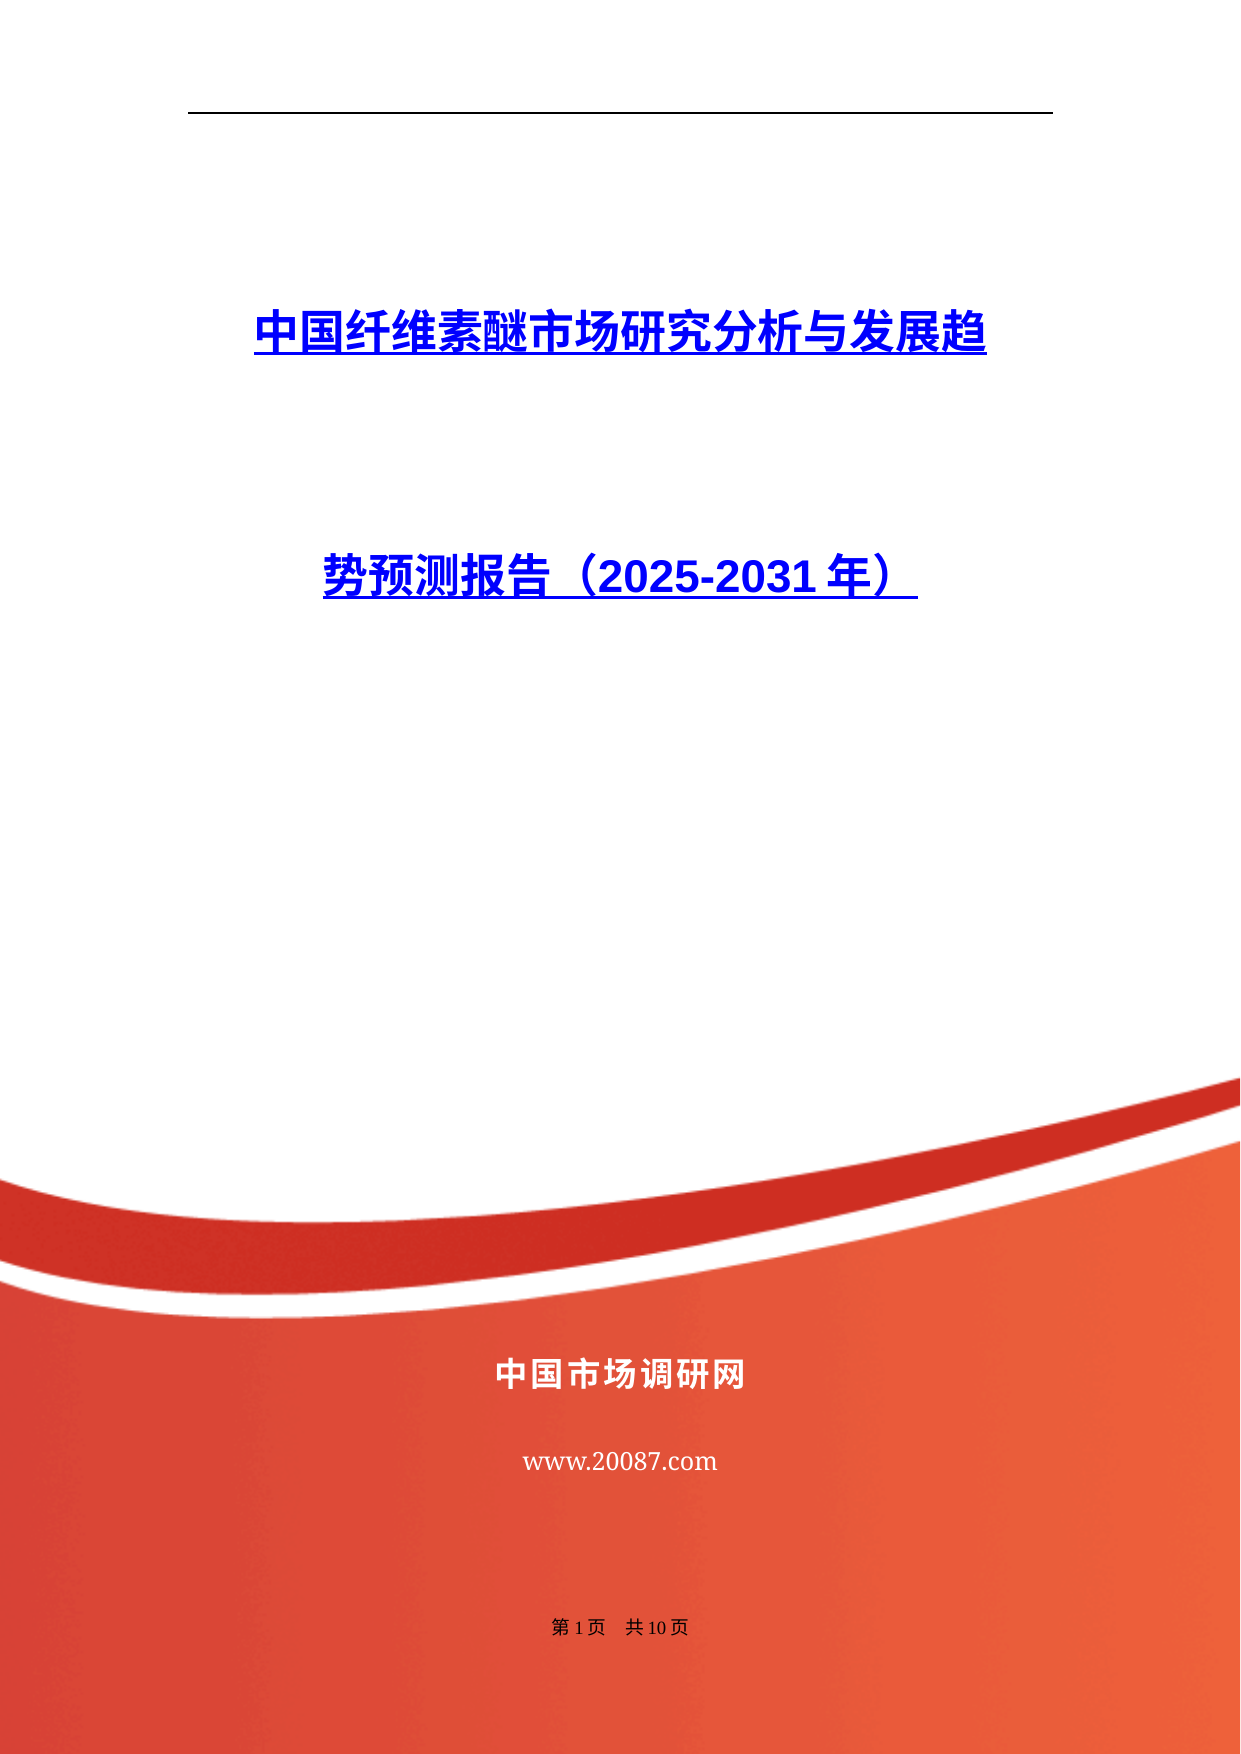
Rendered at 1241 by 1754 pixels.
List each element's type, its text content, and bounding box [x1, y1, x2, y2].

table_header 中国纤维素醚市场研究分析与发展趋势预测报告（2025-2031年） [188, 207, 1053, 773]
subtitle 中国市场调研网 [187, 1339, 1053, 1404]
text www.20087.com [187, 1428, 1053, 1493]
picture [0, 1006, 1241, 1754]
